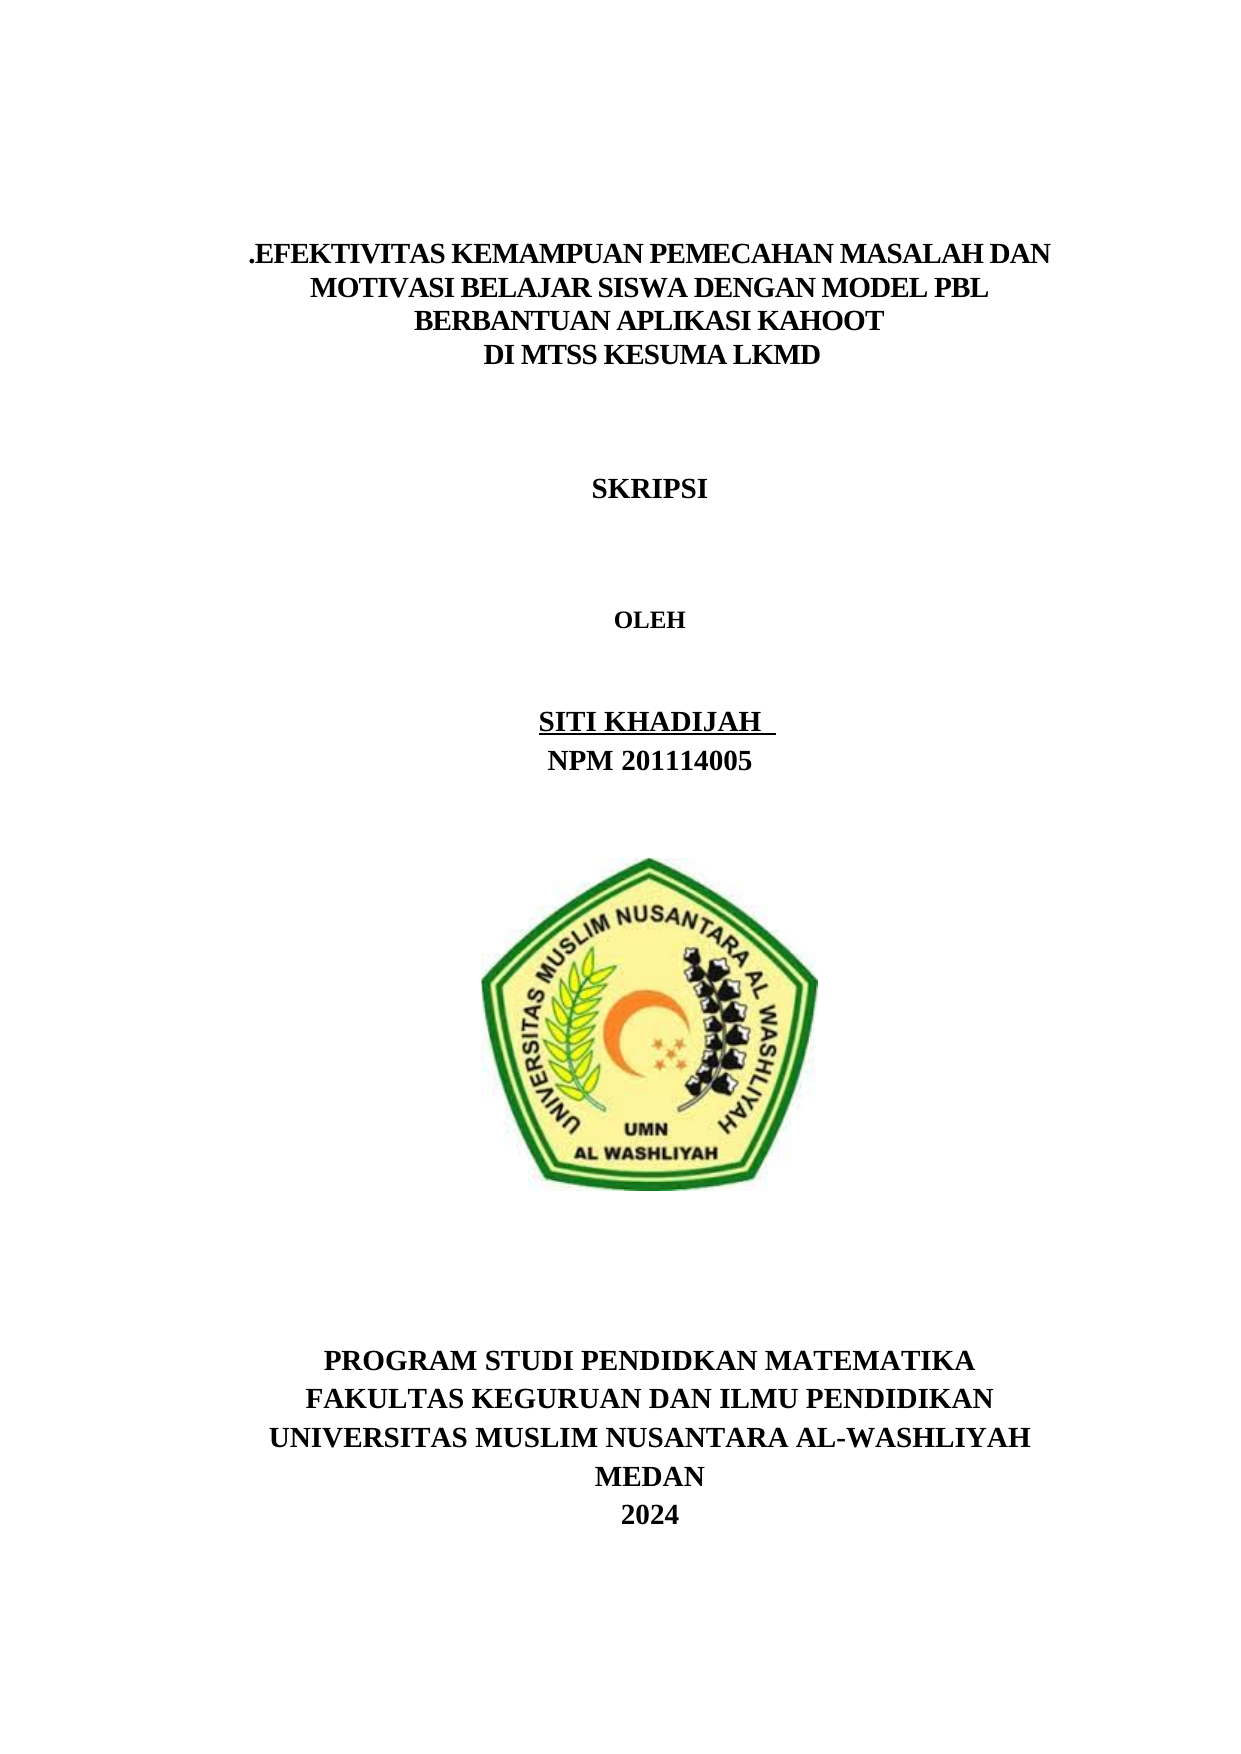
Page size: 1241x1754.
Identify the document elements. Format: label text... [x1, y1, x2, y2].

text DI MTSS KESUMA LKMD [221, 337, 1077, 370]
text 2024 [236, 1497, 1063, 1531]
text .EFEKTIVITAS KEMAMPUAN PEMECAHAN MASALAH DAN MOTIVASI BELAJAR SISWA DENGAN MODEL PBL BERBANTUAN APLIKASI KAHOOT [221, 236, 1077, 337]
text MEDAN [236, 1459, 1063, 1492]
text NPM 201114005 [236, 743, 1063, 776]
text FAKULTAS KEGURUAN DAN ILMU PENDIDIKAN [236, 1382, 1063, 1415]
text PROGRAM STUDI PENDIDKAN MATEMATIKA [236, 1343, 1063, 1377]
picture [481, 858, 818, 1191]
text SKRIPSI [236, 471, 1063, 504]
text SITI KHADIJAH [236, 704, 1063, 738]
text UNIVERSITAS MUSLIM NUSANTARA AL-WASHLIYAH [236, 1420, 1063, 1454]
text OLEH [236, 605, 1063, 634]
